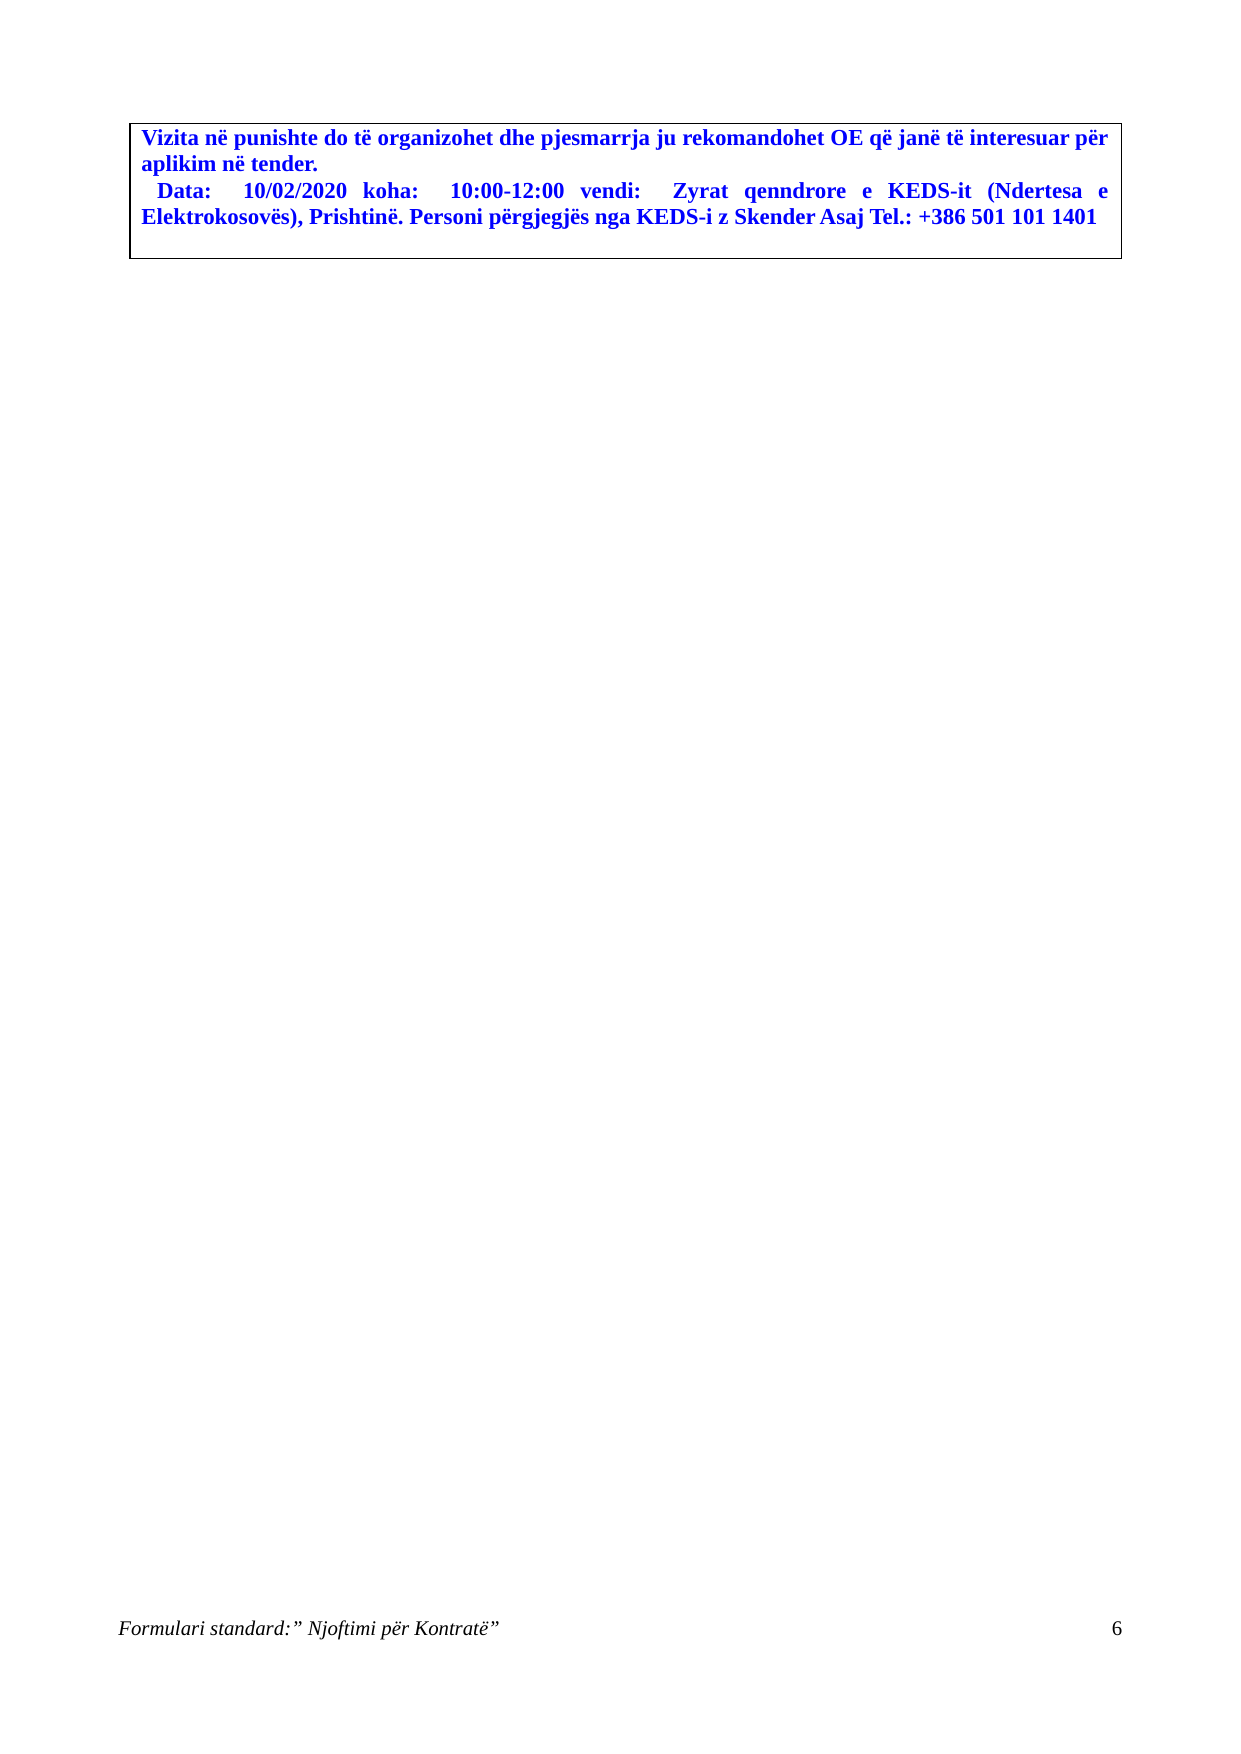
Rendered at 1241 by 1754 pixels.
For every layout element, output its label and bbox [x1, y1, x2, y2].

table_header [131, 124, 1121, 258]
